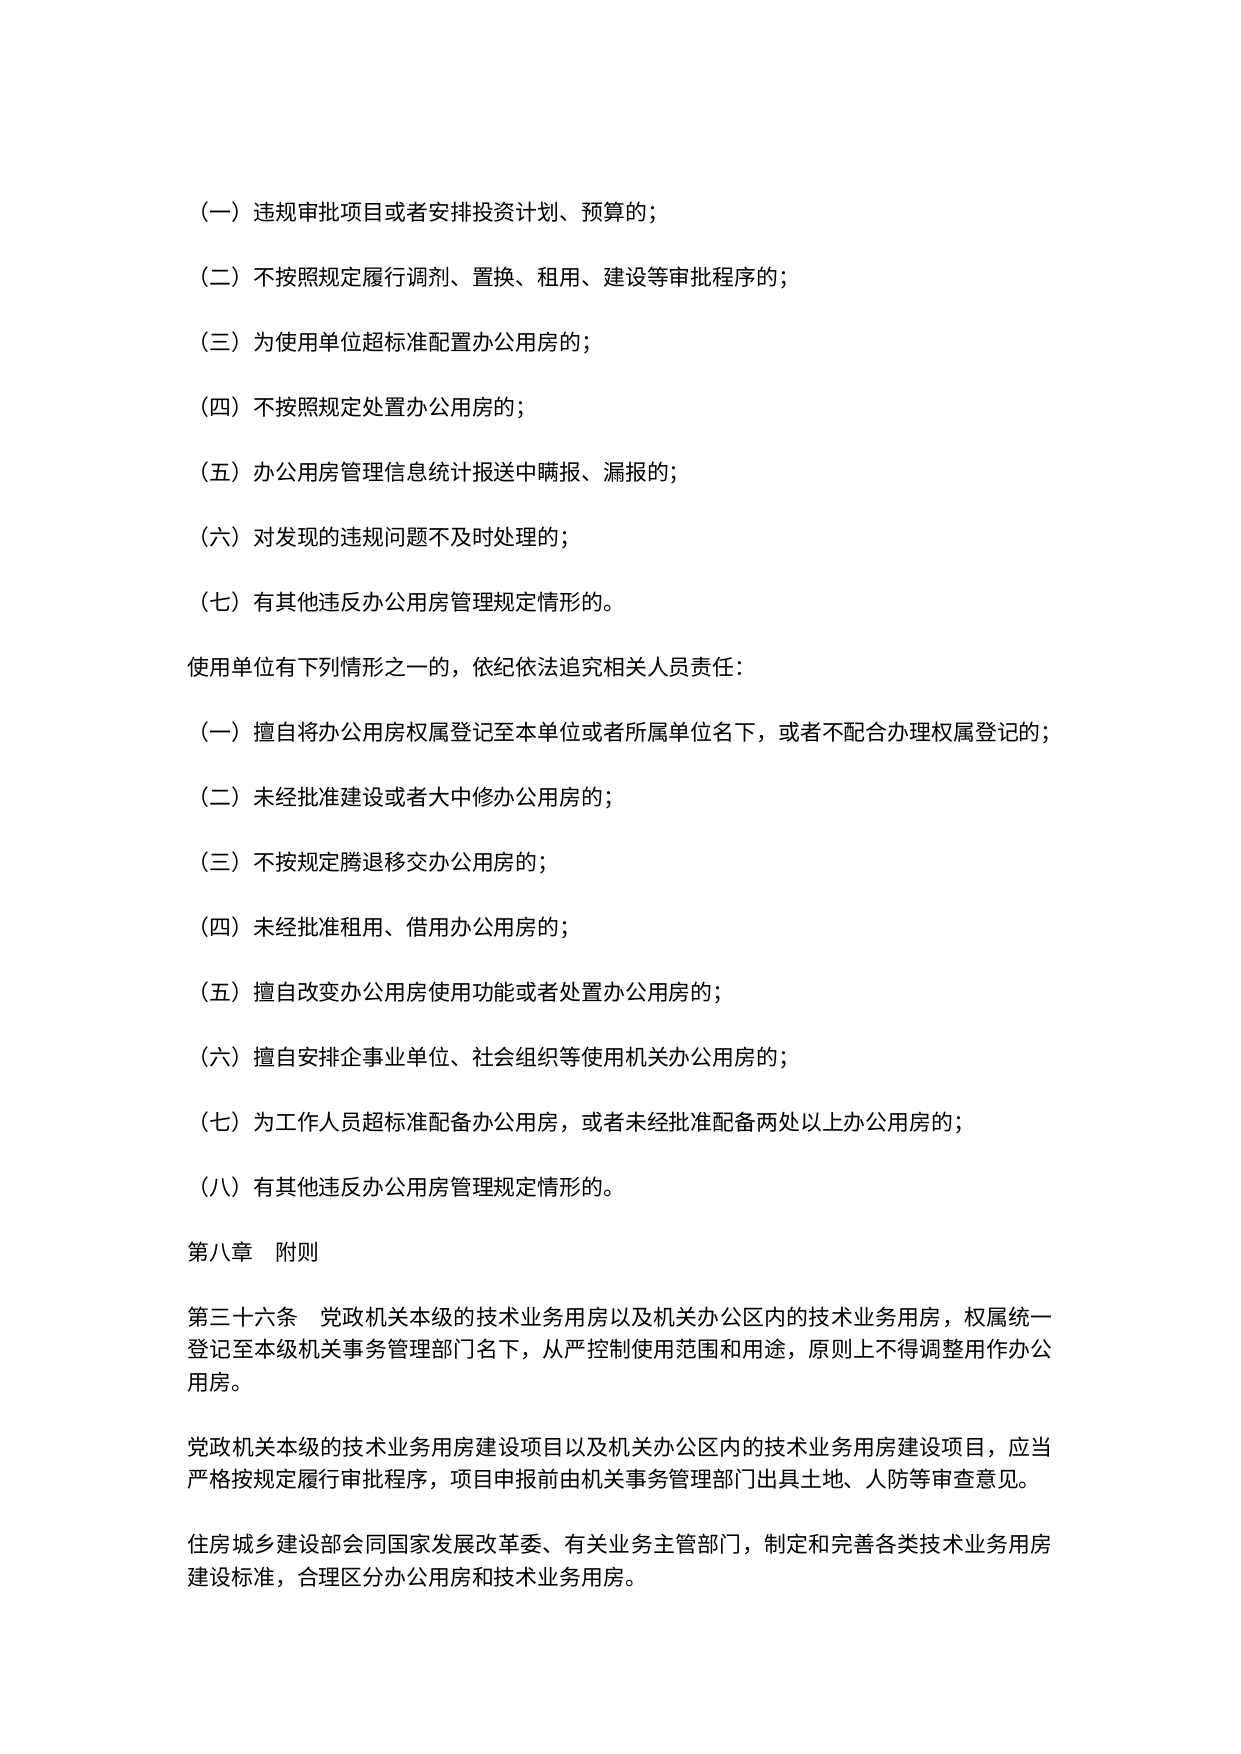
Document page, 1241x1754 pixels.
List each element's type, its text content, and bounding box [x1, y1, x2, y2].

text （四）未经批准租用、借用办公用房的； [187, 909, 1053, 942]
text （一）违规审批项目或者安排投资计划、预算的； [187, 194, 1053, 227]
text 住房城乡建设部会同国家发展改革委、有关业务主管部门，制定和完善各类技术业务用房建设标准，合理区分办公用房和技术业务用房。 [187, 1527, 1053, 1592]
text 第八章 附则 [187, 1234, 1053, 1267]
text 使用单位有下列情形之一的，依纪依法追究相关人员责任： [187, 649, 1053, 682]
text （八）有其他违反办公用房管理规定情形的。 [187, 1169, 1053, 1202]
text 第三十六条 党政机关本级的技术业务用房以及机关办公区内的技术业务用房，权属统一登记至本级机关事务管理部门名下，从严控制使用范围和用途，原则上不得调整用作办公用房。 [187, 1299, 1053, 1397]
text （一）擅自将办公用房权属登记至本单位或者所属单位名下，或者不配合办理权属登记的； [187, 714, 1053, 747]
text （二）未经批准建设或者大中修办公用房的； [187, 779, 1053, 812]
text （二）不按照规定履行调剂、置换、租用、建设等审批程序的； [187, 259, 1053, 292]
text 党政机关本级的技术业务用房建设项目以及机关办公区内的技术业务用房建设项目，应当严格按规定履行审批程序，项目申报前由机关事务管理部门出具土地、人防等审查意见。 [187, 1429, 1053, 1494]
text （三）为使用单位超标准配置办公用房的； [187, 324, 1053, 357]
text （五）擅自改变办公用房使用功能或者处置办公用房的； [187, 974, 1053, 1007]
text （六）对发现的违规问题不及时处理的； [187, 519, 1053, 552]
text （四）不按照规定处置办公用房的； [187, 389, 1053, 422]
text （六）擅自安排企事业单位、社会组织等使用机关办公用房的； [187, 1039, 1053, 1072]
text （五）办公用房管理信息统计报送中瞒报、漏报的； [187, 454, 1053, 487]
text （七）为工作人员超标准配备办公用房，或者未经批准配备两处以上办公用房的； [187, 1104, 1053, 1137]
text （七）有其他违反办公用房管理规定情形的。 [187, 584, 1053, 617]
text （三）不按规定腾退移交办公用房的； [187, 844, 1053, 877]
